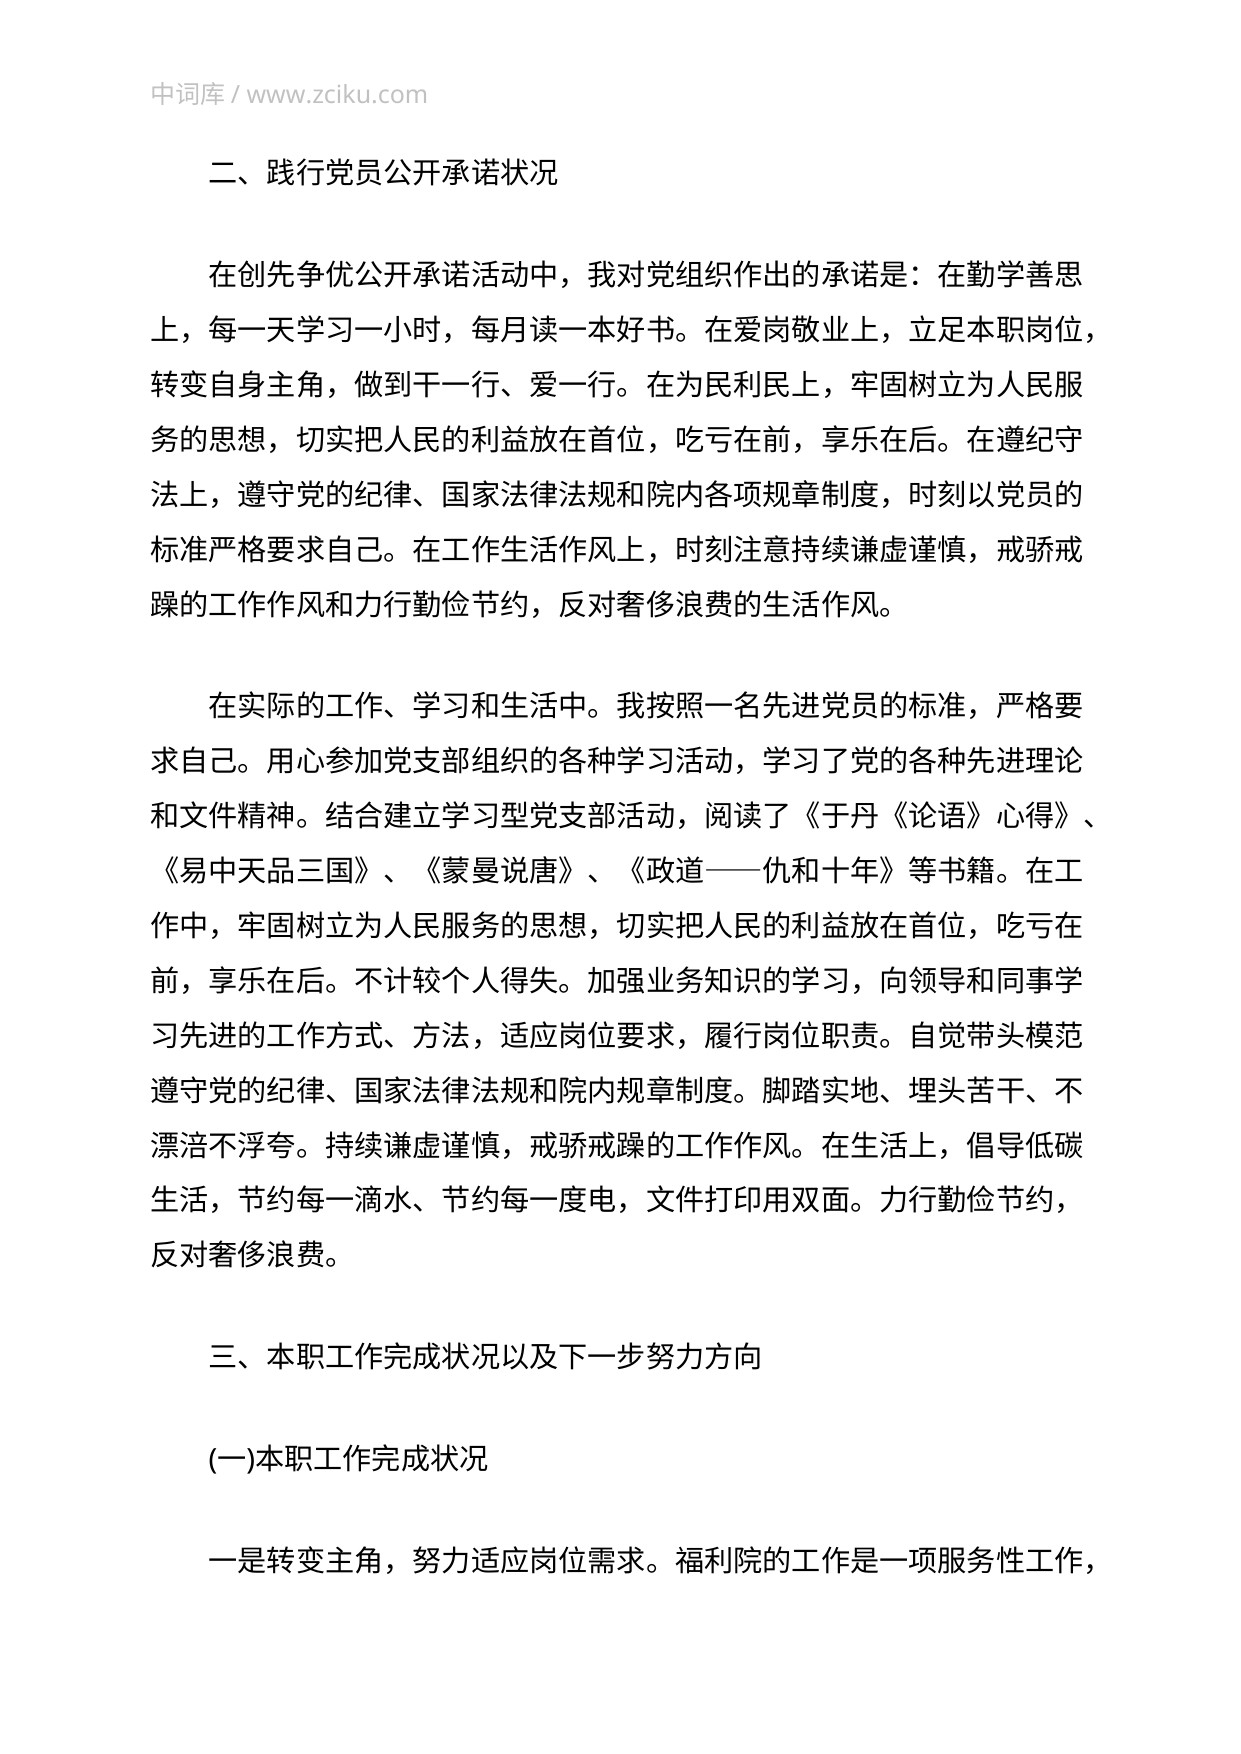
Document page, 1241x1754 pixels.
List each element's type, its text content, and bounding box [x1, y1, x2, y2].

text 在实际的工作、学习和生活中。我按照一名先进党员的标准，严格要求自己。用心参加党支部组织的各种学习活动，学习了党的各种先进理论和文件精神。结合建立学习型党支部活动，阅读了《于丹《论语》心得》、《易中天品三国》、《蒙曼说唐》、《政道——仇和十年》等书籍。在工作中，牢固树立为人民服务的思想，切实把人民的利益放在首位，吃亏在前，享乐在后。不计较个人得失。加强业务知识的学习，向领导和同事学习先进的工作方式、方法，适应岗位要求，履行岗位职责。自觉带头模范遵守党的纪律、国家法律法规和院内规章制度。脚踏实地、埋头苦干、不漂涪不浮夸。持续谦虚谨慎，戒骄戒躁的工作作风。在生活上，倡导低碳生活，节约每一滴水、节约每一度电，文件打印用双面。力行勤俭节约，反对奢侈浪费。 [150, 683, 1090, 1274]
text (一)本职工作完成状况 [150, 1435, 1090, 1478]
text 在创先争优公开承诺活动中，我对党组织作出的承诺是：在勤学善思上，每一天学习一小时，每月读一本好书。在爱岗敬业上，立足本职岗位，转变自身主角，做到干一行、爱一行。在为民利民上，牢固树立为人民服务的思想，切实把人民的利益放在首位，吃亏在前，享乐在后。在遵纪守法上，遵守党的纪律、国家法律法规和院内各项规章制度，时刻以党员的标准严格要求自己。在工作生活作风上，时刻注意持续谦虚谨慎，戒骄戒躁的工作作风和力行勤俭节约，反对奢侈浪费的生活作风。 [150, 252, 1090, 623]
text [150, 1537, 1090, 1580]
text 三、本职工作完成状况以及下一步努力方向 [150, 1334, 1090, 1376]
text 二、践行党员公开承诺状况 [150, 150, 1090, 192]
